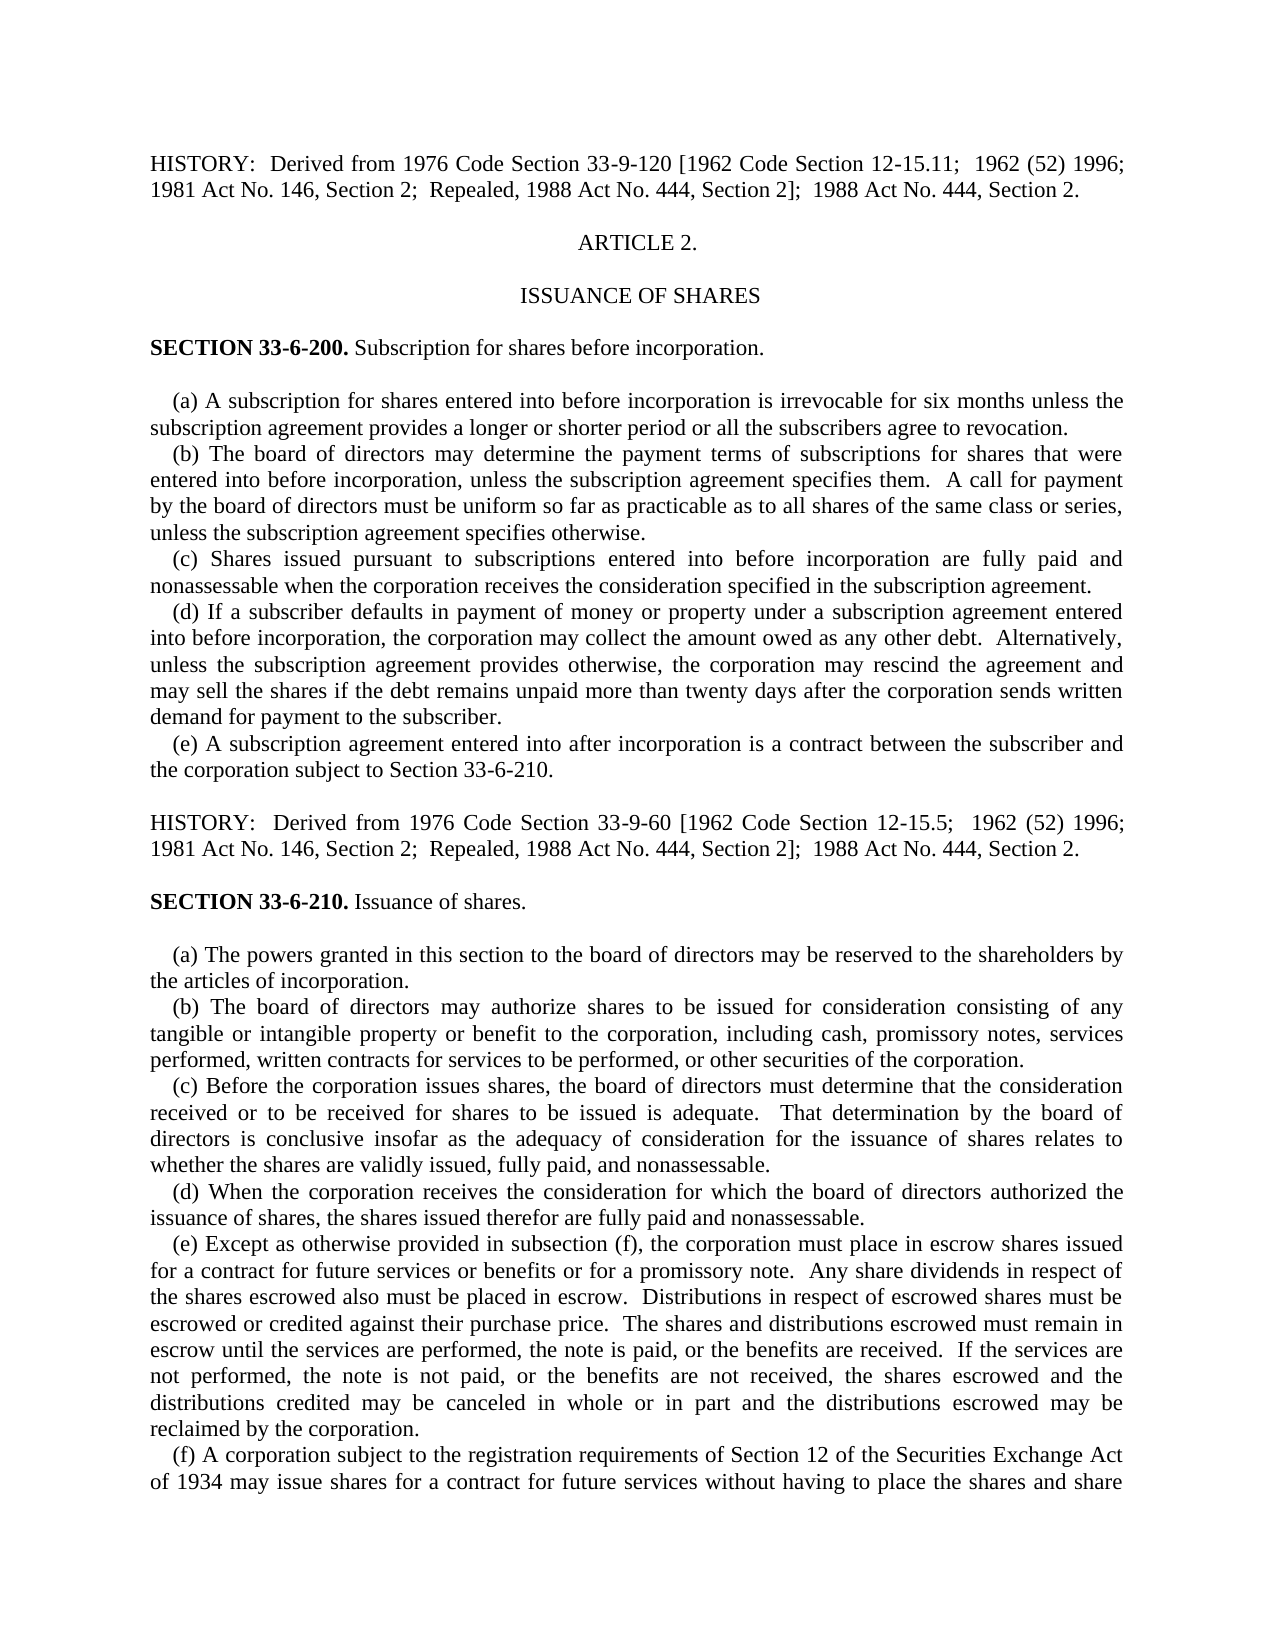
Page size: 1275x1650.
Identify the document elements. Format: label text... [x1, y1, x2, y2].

text (d) When the corporation receives the consideration for which the board of directors authorized the issuance of shares, the shares issued therefor are fully paid and nonassessable. [150, 1178, 1125, 1231]
text (c) Shares issued pursuant to subscriptions entered into before incorporation are fully paid and nonassessable when the corporation receives the consideration specified in the subscription agreement. [150, 545, 1125, 598]
text ISSUANCE OF SHARES [150, 282, 1125, 308]
text ARTICLE 2. [150, 229, 1125, 255]
text (a) The powers granted in this section to the board of directors may be reserved to the shareholders by the articles of incorporation. [150, 941, 1125, 993]
text (e) A subscription agreement entered into after incorporation is a contract between the subscriber and the corporation subject to Section 33-6-210. [150, 730, 1125, 782]
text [150, 1441, 1125, 1494]
text (b) The board of directors may authorize shares to be issued for consideration consisting of any tangible or intangible property or benefit to the corporation, including cash, promissory notes, services performed, written contracts for services to be performed, or other securities of the corporation. [150, 993, 1125, 1072]
text SECTION 33-6-210. Issuance of shares. [150, 888, 1125, 914]
text HISTORY: Derived from 1976 Code Section 33-9-60 [1962 Code Section 12-15.5; 1962 (52) 1996; 1981 Act No. 146, Section 2; Repealed, 1988 Act No. 444, Section 2]; 1988 Act No. 444, Section 2. [150, 809, 1125, 862]
text (c) Before the corporation issues shares, the board of directors must determine that the consideration received or to be received for shares to be issued is adequate. That determination by the board of directors is conclusive insofar as the adequacy of consideration for the issuance of shares relates to whether the shares are validly issued, fully paid, and nonassessable. [150, 1072, 1125, 1178]
text (b) The board of directors may determine the payment terms of subscriptions for shares that were entered into before incorporation, unless the subscription agreement specifies them. A call for payment by the board of directors must be uniform so far as practicable as to all shares of the same class or series, unless the subscription agreement specifies otherwise. [150, 440, 1125, 545]
text (d) If a subscriber defaults in payment of money or property under a subscription agreement entered into before incorporation, the corporation may collect the amount owed as any other debt. Alternatively, unless the subscription agreement provides otherwise, the corporation may rescind the agreement and may sell the shares if the debt remains unpaid more than twenty days after the corporation sends written demand for payment to the subscriber. [150, 598, 1125, 730]
text (a) A subscription for shares entered into before incorporation is irrevocable for six months unless the subscription agreement provides a longer or shorter period or all the subscribers agree to revocation. [150, 387, 1125, 440]
text SECTION 33-6-200. Subscription for shares before incorporation. [150, 334, 1125, 361]
text (e) Except as otherwise provided in subsection (f), the corporation must place in escrow shares issued for a contract for future services or benefits or for a promissory note. Any share dividends in respect of the shares escrowed also must be placed in escrow. Distributions in respect of escrowed shares must be escrowed or credited against their purchase price. The shares and distributions escrowed must remain in escrow until the services are performed, the note is paid, or the benefits are received. If the services are not performed, the note is not paid, or the benefits are not received, the shares escrowed and the distributions credited may be canceled in whole or in part and the distributions escrowed may be reclaimed by the corporation. [150, 1231, 1125, 1441]
text HISTORY: Derived from 1976 Code Section 33-9-120 [1962 Code Section 12-15.11; 1962 (52) 1996; 1981 Act No. 146, Section 2; Repealed, 1988 Act No. 444, Section 2]; 1988 Act No. 444, Section 2. [150, 150, 1125, 203]
